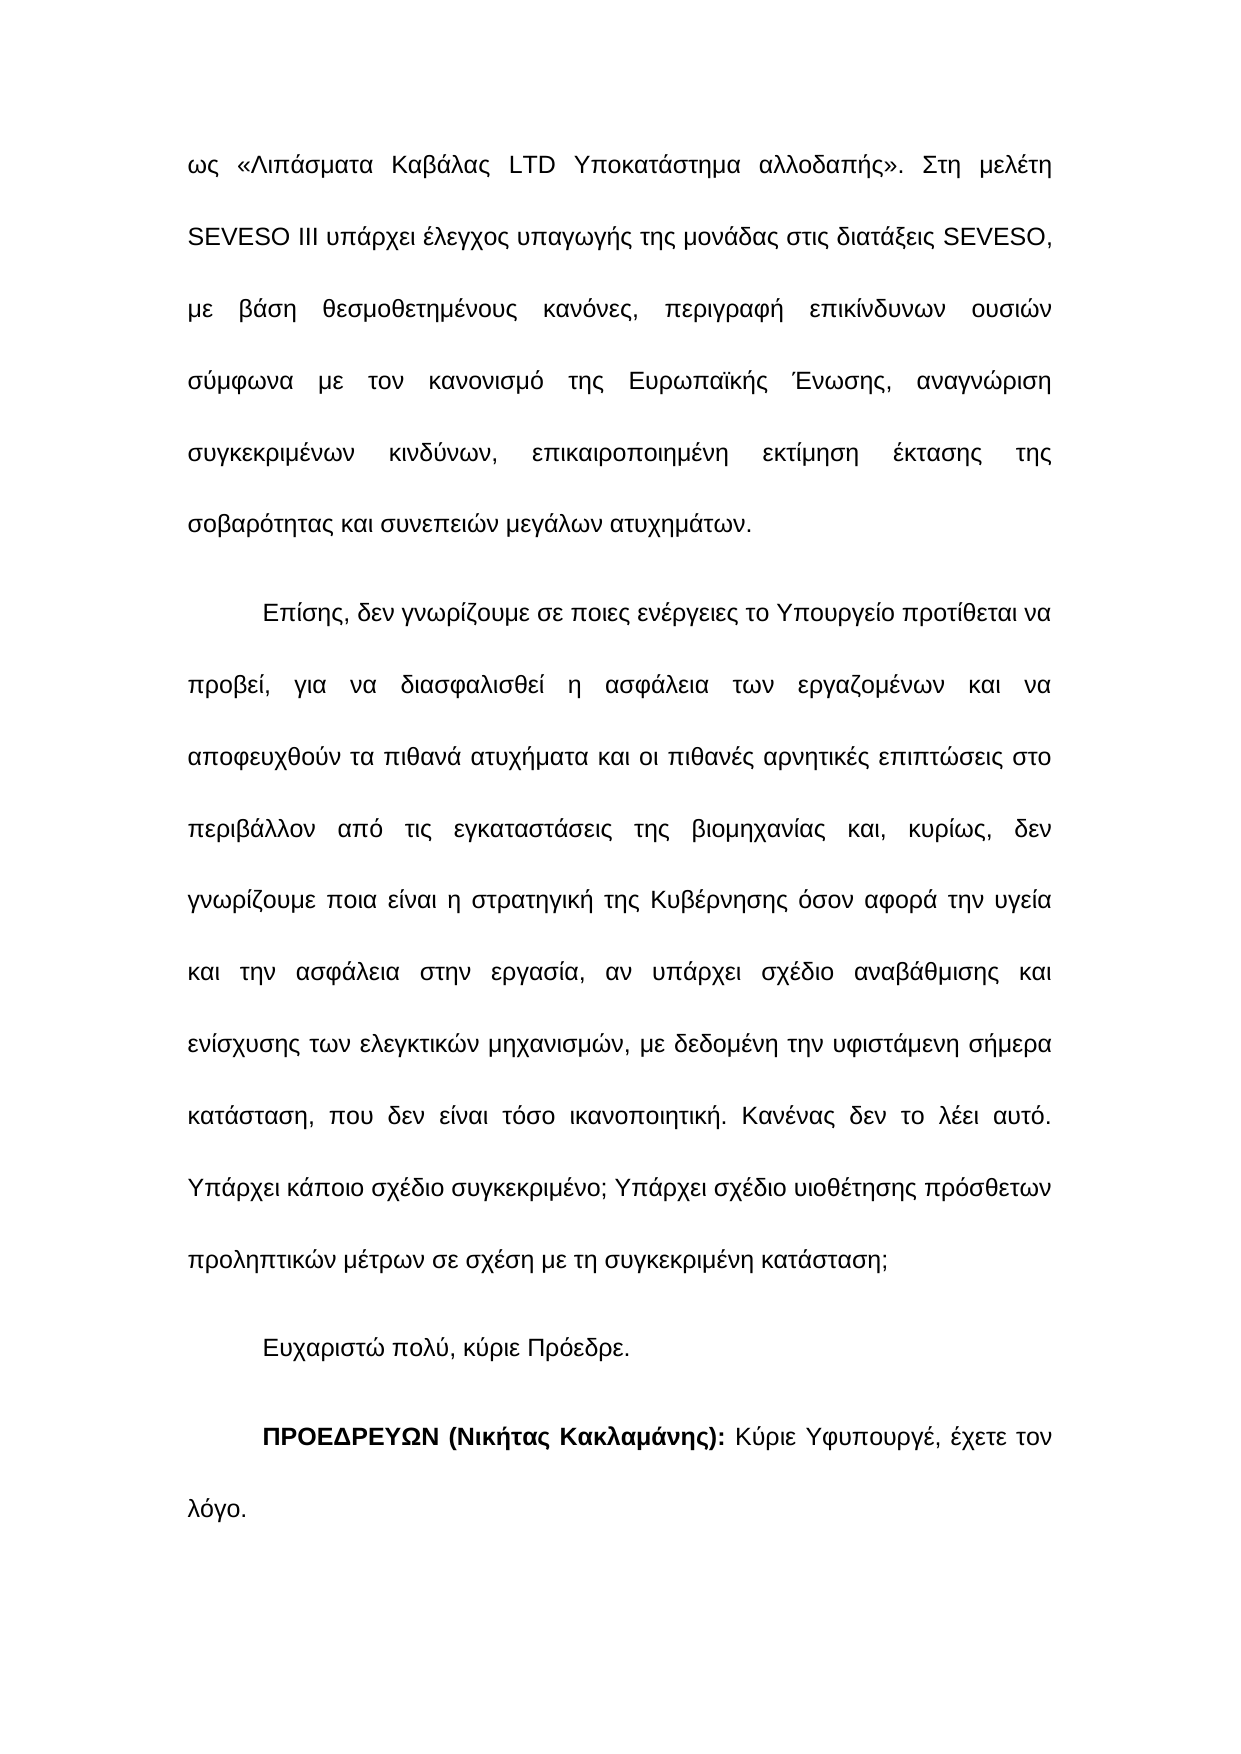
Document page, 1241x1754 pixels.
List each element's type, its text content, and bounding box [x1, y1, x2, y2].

text Ευχαριστώ πολύ, κύριε Πρόεδρε. [187, 1333, 1053, 1362]
text Επίσης, δεν γνωρίζουμε σε ποιες ενέργειες το Υπουργείο προτίθεται να προβεί, για να διασφαλισθεί η ασφάλεια των εργαζομένων και να αποφευχθούν τα πιθανά ατυχήματα και οι πιθανές αρνητικές επιπτώσεις στο περιβάλλον από τις εγκαταστάσεις της βιομηχανίας και, κυρίως, δεν γνωρίζουμε ποια είναι η στρατηγική της Κυβέρνησης όσον αφορά την υγεία και την ασφάλεια στην εργασία, αν υπάρχει σχέδιο αναβάθμισης και ενίσχυσης των ελεγκτικών μηχανισμών, με δεδομένη την υφιστάμενη σήμερα κατάσταση, που δεν είναι τόσο ικανοποιητική. Κανένας δεν το λέει αυτό. Υπάρχει κάποιο σχέδιο συγκεκριμένο; Υπάρχει σχέδιο υιοθέτησης πρόσθετων προληπτικών μέτρων σε σχέση με τη συγκεκριμένη κατάσταση; [187, 598, 1053, 1273]
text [187, 150, 1053, 538]
text ΠΡΟΕΔΡΕΥΩΝ (Νικήτας Κακλαμάνης): Κύριε Υφυπουργέ, έχετε τον λόγο. [187, 1422, 1053, 1522]
